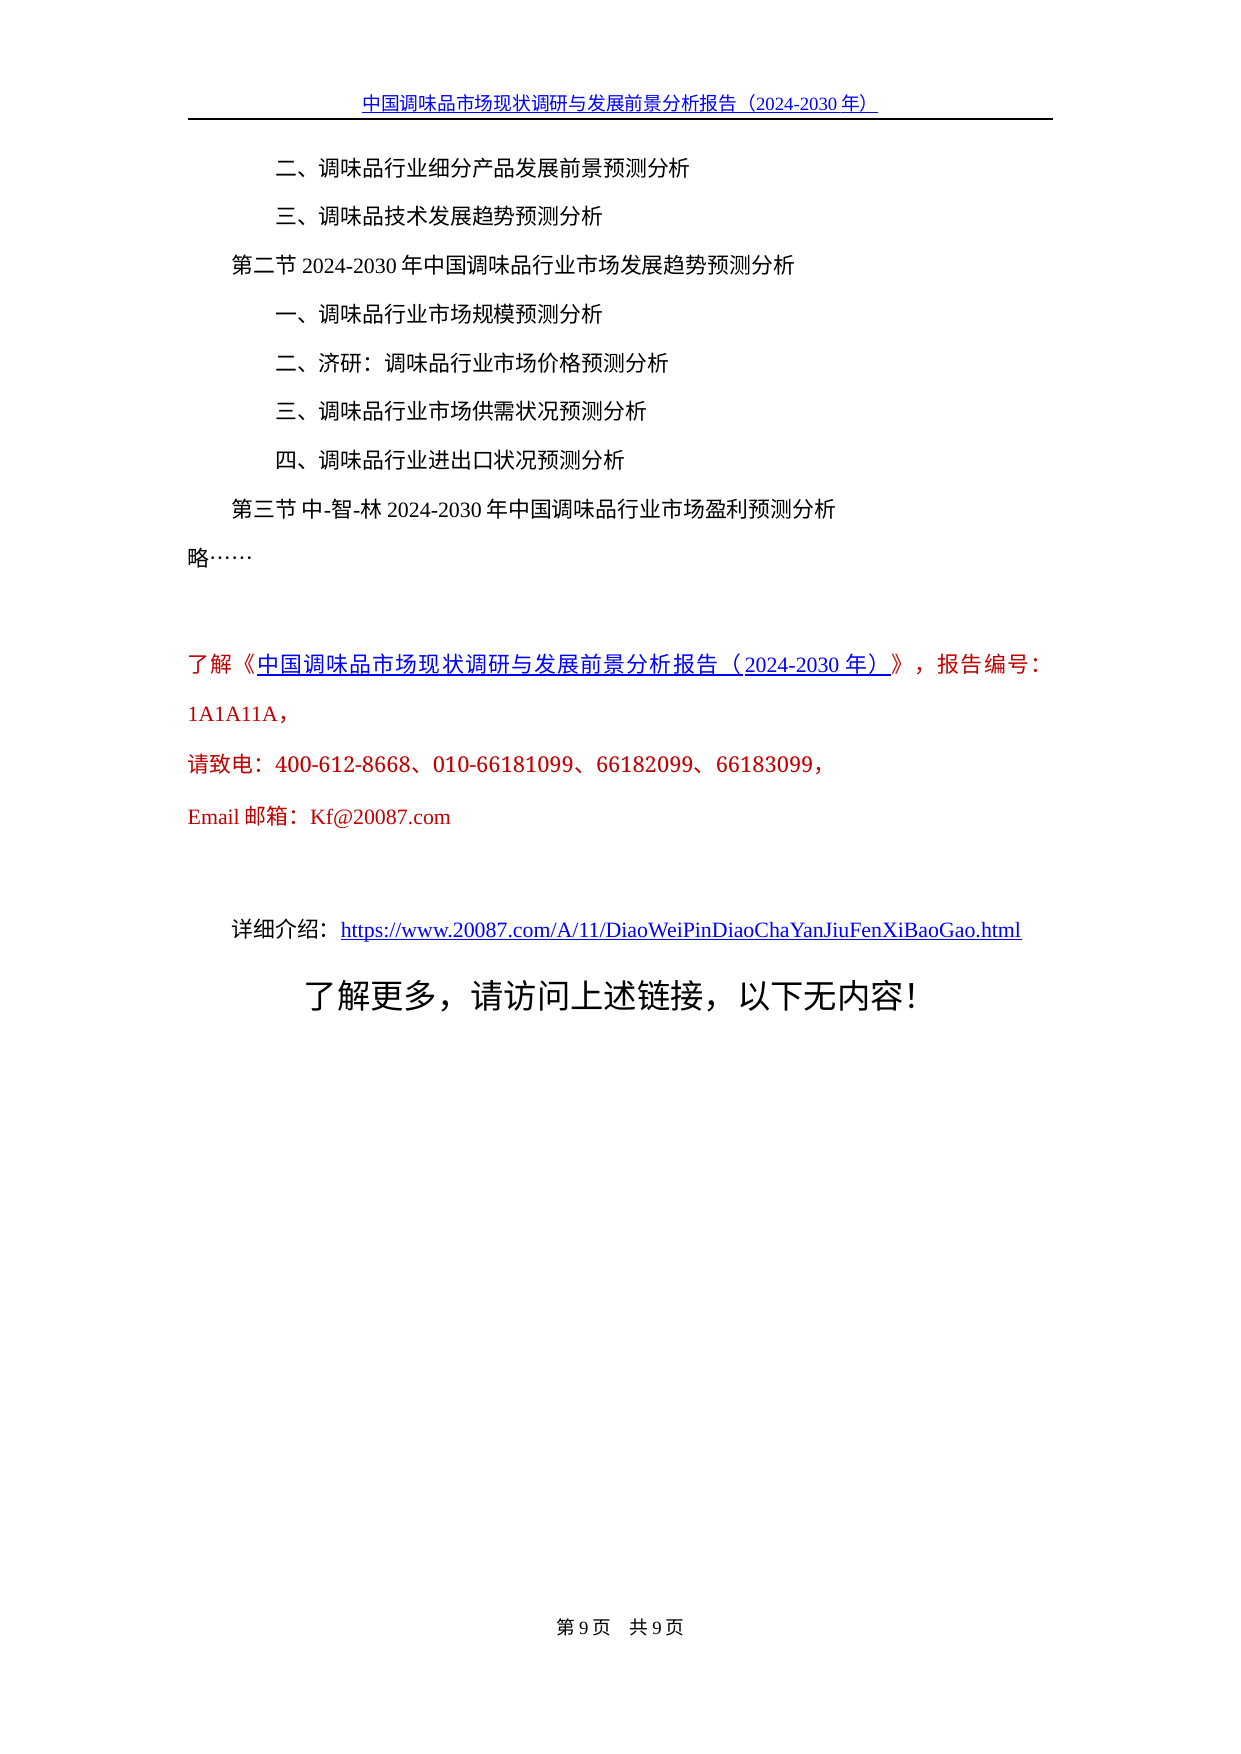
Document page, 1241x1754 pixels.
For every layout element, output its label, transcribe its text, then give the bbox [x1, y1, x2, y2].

text 了解《中国调味品市场现状调研与发展前景分析报告（2024-2030年）》，报告编号：1A1A11A， [187, 647, 1053, 728]
text 请致电：400-612-8668、010-66181099、66182099、66183099， [187, 747, 1053, 779]
title 了解更多，请访问上述链接，以下无内容！ [187, 961, 1053, 1026]
text Email邮箱：Kf@20087.com [187, 798, 1053, 831]
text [187, 150, 1053, 573]
text 详细介绍：https://www.20087.com/A/11/DiaoWeiPinDiaoChaYanJiuFenXiBaoGao.html [187, 911, 1053, 944]
